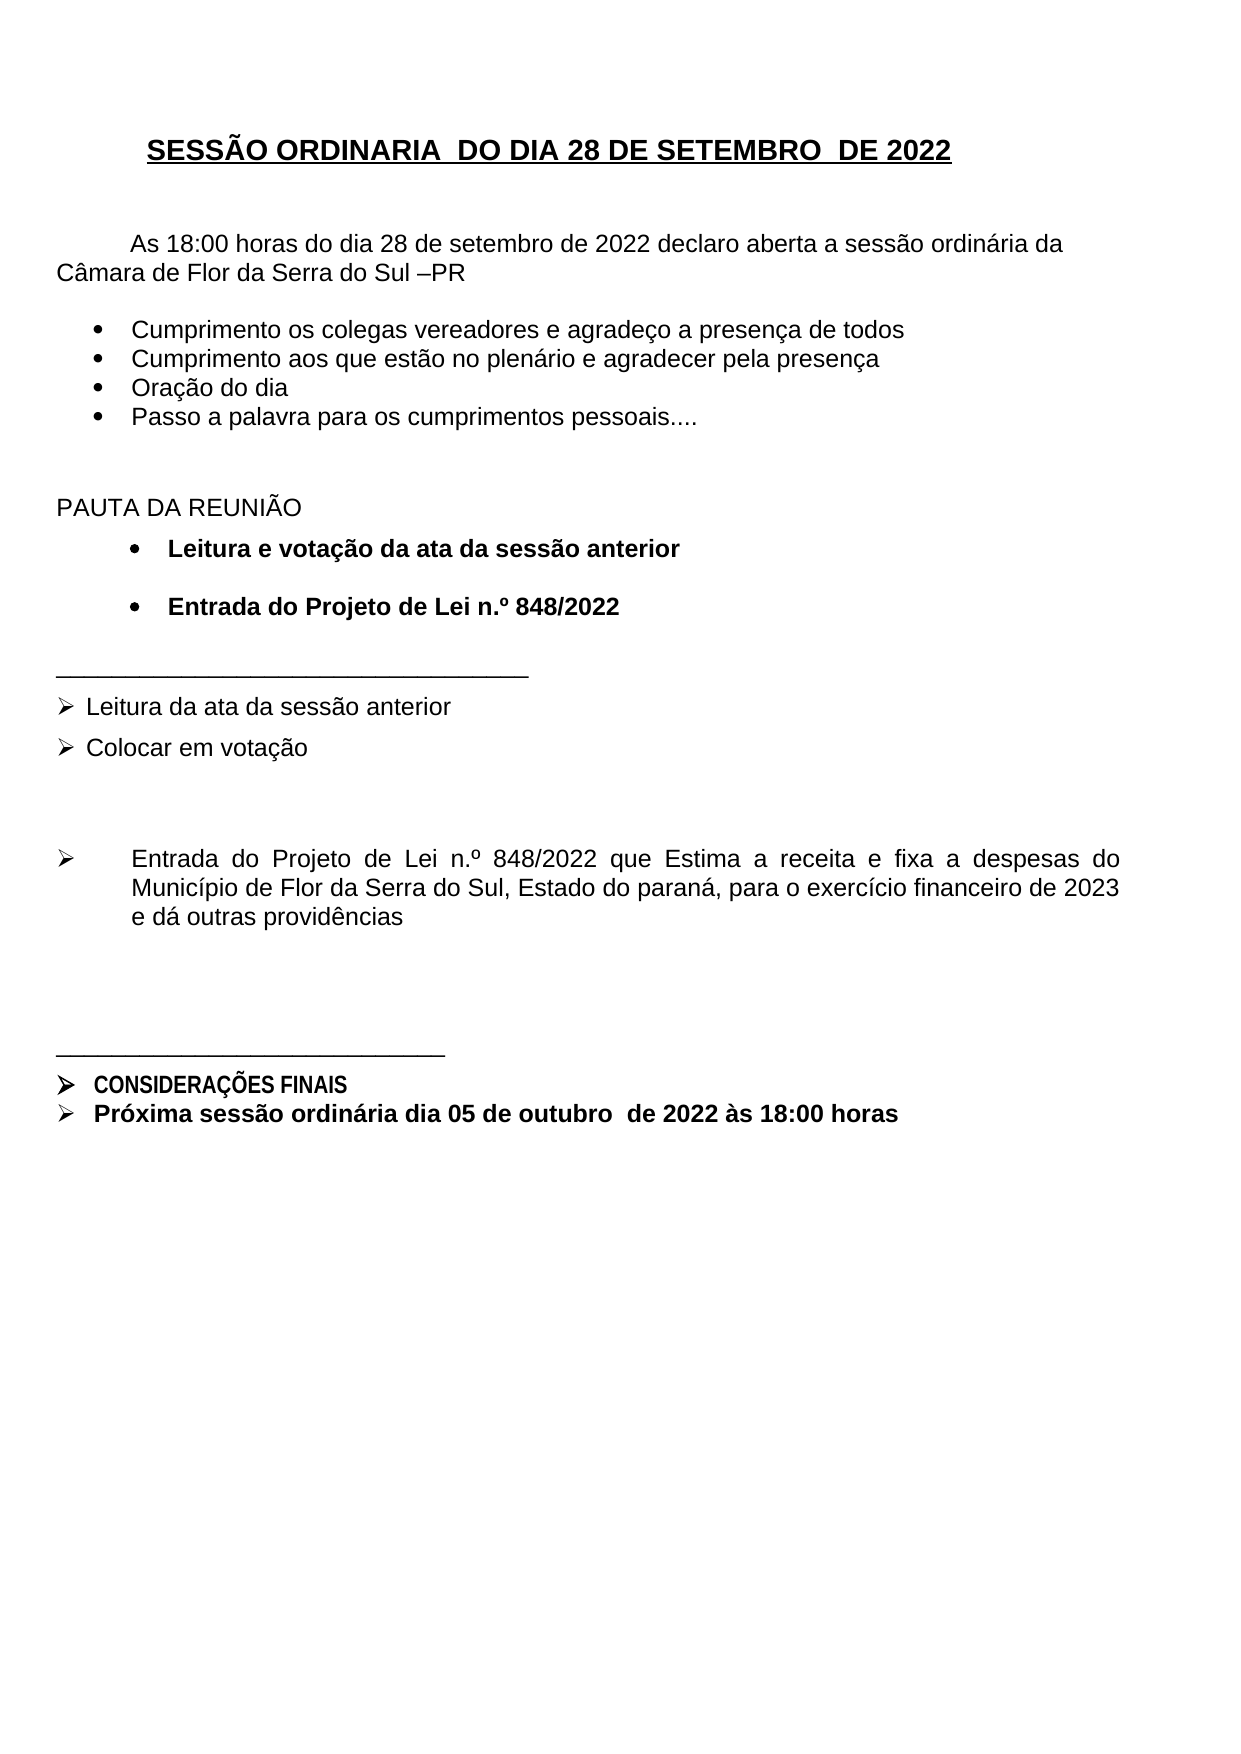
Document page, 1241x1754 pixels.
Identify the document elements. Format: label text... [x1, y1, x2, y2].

list Oração do dia [94, 373, 1122, 402]
text PAUTA DA REUNIÃO [56, 493, 1122, 521]
list Próxima sessão ordinária dia 05 de outubro de 2022 às 18:00 horas [56, 1099, 1122, 1128]
list Colocar em votação [56, 733, 1122, 762]
list CONSIDERAÇÕES FINAIS [56, 1071, 1122, 1099]
list Entrada do Projeto de Lei n.º 848/2022 que Estima a receita e fixa a despesas do Município de Flor da Serra do Sul, Estado do paraná, para o exercício financeiro de 2023 e dá outras providências [56, 844, 1122, 931]
list Passo a palavra para os cumprimentos pessoais.... [94, 402, 1122, 430]
list Leitura da ata da sessão anterior [56, 691, 1122, 720]
list Cumprimento os colegas vereadores e agradeço a presença de todos [94, 315, 1122, 344]
text As 18:00 horas do dia 28 de setembro de 2022 declaro aberta a sessão ordinária da Câmara de Flor da Serra do Sul –PR [56, 229, 1122, 286]
list Cumprimento aos que estão no plenário e agradecer pela presença [94, 344, 1122, 373]
text SESSÃO ORDINARIA DO DIA 28 DE SETEMBRO DE 2022 [0, 133, 1122, 166]
text __________________________________ [56, 650, 1122, 679]
list Entrada do Projeto de Lei n.º 848/2022 [130, 592, 1122, 621]
text ____________________________ [56, 1029, 1122, 1058]
list Leitura e votação da ata da sessão anterior [130, 534, 1122, 563]
